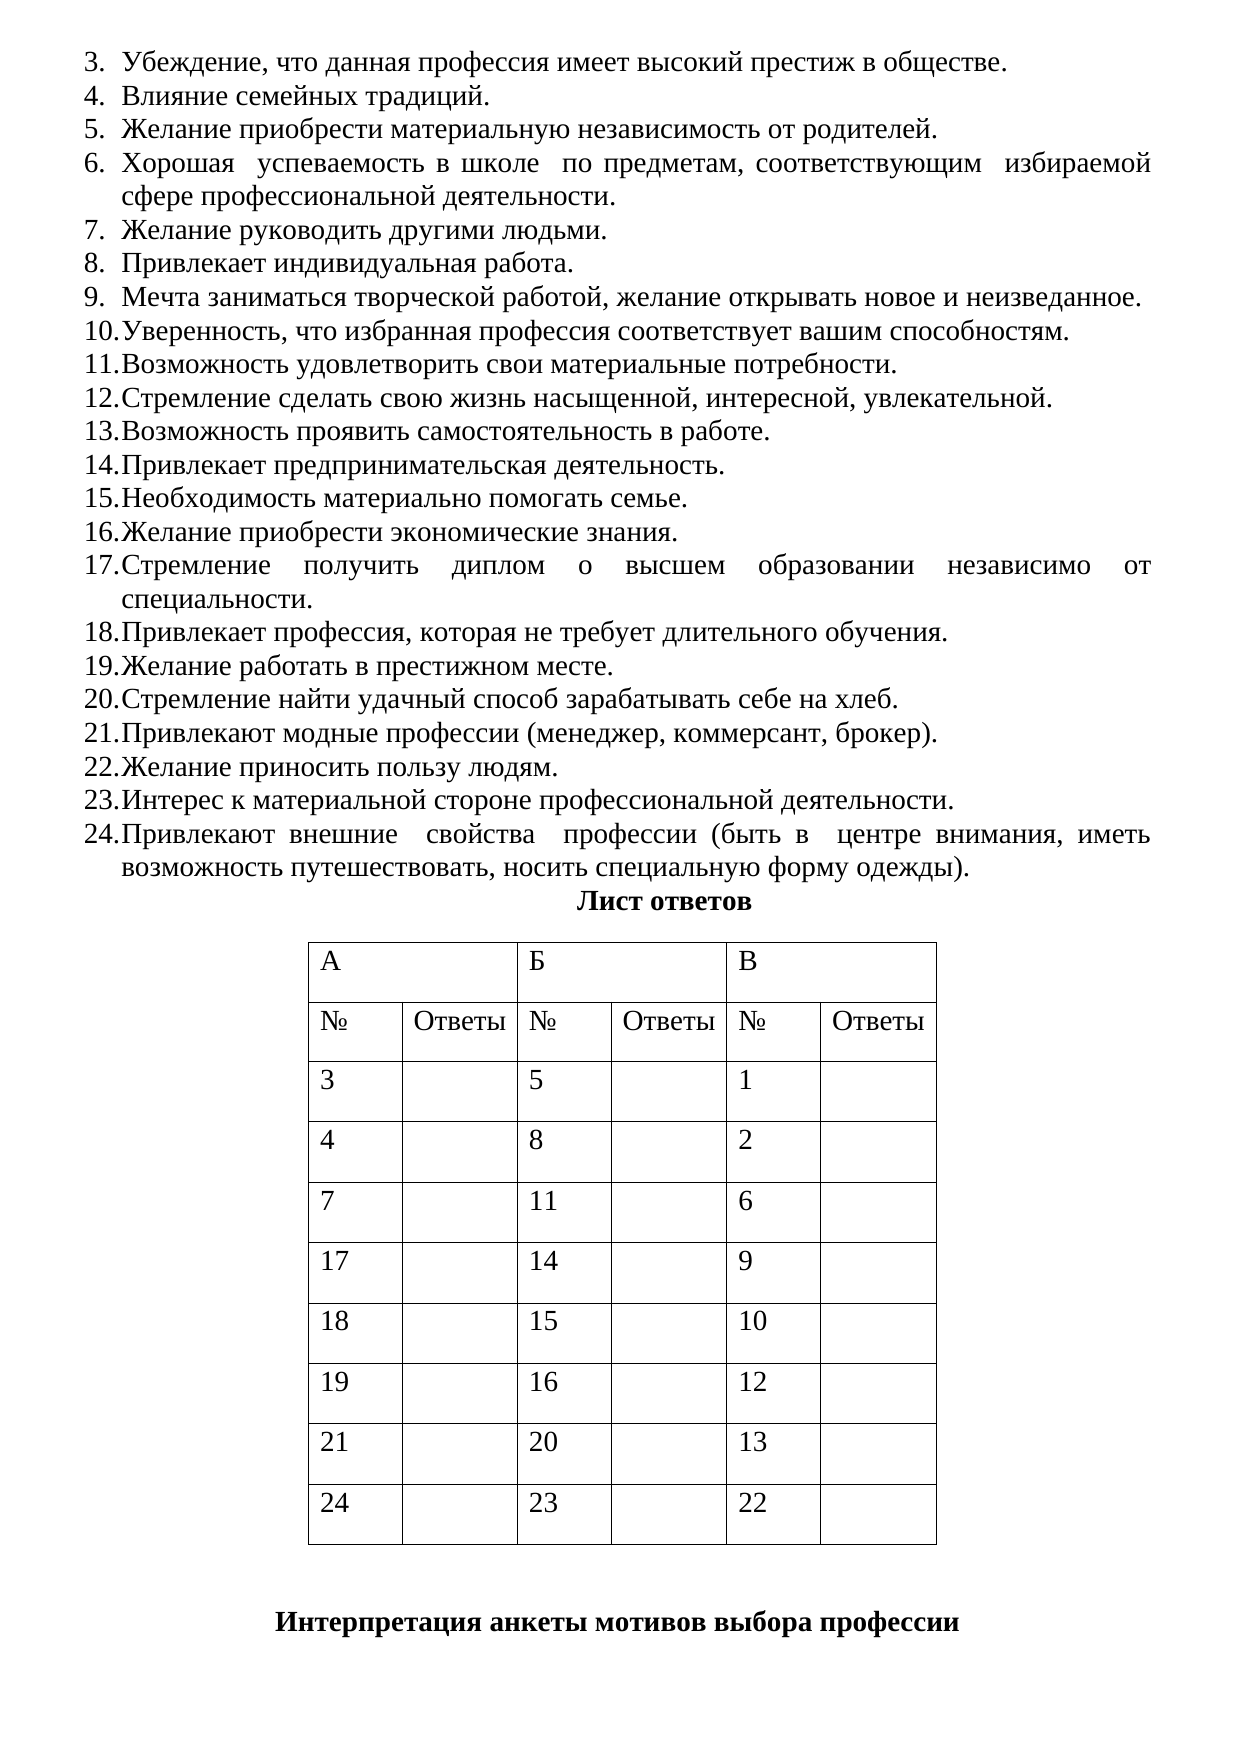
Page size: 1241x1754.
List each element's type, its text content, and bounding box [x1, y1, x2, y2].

table_cell 18 [309, 1304, 402, 1363]
table_cell 11 [518, 1183, 611, 1242]
list Уверенность, что избранная профессия соответствует вашим способностям. [83, 313, 1152, 346]
table_cell 15 [518, 1304, 611, 1363]
table_cell [821, 1304, 936, 1363]
list Стремление найти удачный способ зарабатывать себе на хлеб. [83, 682, 1152, 715]
table_cell 20 [518, 1424, 611, 1484]
table_cell [403, 1183, 517, 1242]
table_cell [612, 1183, 726, 1242]
table_cell 21 [309, 1424, 402, 1484]
table_cell [612, 1485, 726, 1544]
table_cell [821, 1183, 936, 1242]
list Привлекают внешние свойства профессии (быть в центре внимания, иметь возможность путешествовать, носить специальную форму одежды). [83, 816, 1152, 883]
table_cell 3 [309, 1062, 402, 1121]
table_header А [309, 943, 517, 1002]
table_cell [403, 1424, 517, 1484]
text Интерпретация анкеты мотивов выбора профессии [83, 1604, 1152, 1638]
table_cell Ответы [612, 1003, 726, 1061]
table_cell 17 [309, 1243, 402, 1302]
table_cell [612, 1243, 726, 1302]
table_cell [821, 1424, 936, 1484]
list Убеждение, что данная профессия имеет высокий престиж в обществе. [83, 44, 1152, 78]
list Хорошая успеваемость в школе по предметам, соответствующим избираемой сфере профессиональной деятельности. [83, 145, 1152, 212]
table_cell [403, 1485, 517, 1544]
table_cell [403, 1062, 517, 1121]
table_cell № [309, 1003, 402, 1061]
table_cell [821, 1485, 936, 1544]
table_cell 9 [727, 1243, 820, 1302]
table_header Б [518, 943, 726, 1002]
list Желание приносить пользу людям. [83, 749, 1152, 782]
table_cell [821, 1364, 936, 1423]
list Желание работать в престижном месте. [83, 648, 1152, 682]
list Привлекает предпринимательская деятельность. [83, 447, 1152, 480]
list Возможность удовлетворить свои материальные потребности. [83, 346, 1152, 380]
table_cell 5 [518, 1062, 611, 1121]
table_cell 13 [727, 1424, 820, 1484]
list Желание приобрести материальную независимость от родителей. [83, 111, 1152, 145]
table_cell [821, 1122, 936, 1182]
table_cell 19 [309, 1364, 402, 1423]
table_cell [403, 1243, 517, 1302]
list Привлекает индивидуальная работа. [83, 246, 1152, 279]
table_cell 6 [727, 1183, 820, 1242]
table_cell [612, 1122, 726, 1182]
text Лист ответов [177, 883, 1152, 916]
table_cell 1 [727, 1062, 820, 1121]
list Привлекает профессия, которая не требует длительного обучения. [83, 614, 1152, 648]
list Влияние семейных традиций. [83, 78, 1152, 111]
table_cell 12 [727, 1364, 820, 1423]
table_cell 23 [518, 1485, 611, 1544]
table_cell 24 [309, 1485, 402, 1544]
table_cell [403, 1304, 517, 1363]
table_cell 8 [518, 1122, 611, 1182]
table_header В [727, 943, 936, 1002]
table_cell [612, 1304, 726, 1363]
table_cell 14 [518, 1243, 611, 1302]
table_cell 10 [727, 1304, 820, 1363]
table_cell [821, 1243, 936, 1302]
list Привлекают модные профессии (менеджер, коммерсант, брокер). [83, 715, 1152, 749]
list Интерес к материальной стороне профессиональной деятельности. [83, 782, 1152, 816]
table_cell [612, 1062, 726, 1121]
list Стремление сделать свою жизнь насыщенной, интересной, увлекательной. [83, 380, 1152, 413]
table_cell [403, 1122, 517, 1182]
table_cell [821, 1062, 936, 1121]
list Стремление получить диплом о высшем образовании независимо от специальности. [83, 547, 1152, 614]
table_cell [612, 1424, 726, 1484]
table_cell 16 [518, 1364, 611, 1423]
table_cell № [518, 1003, 611, 1061]
list Необходимость материально помогать семье. [83, 480, 1152, 514]
table_cell [612, 1364, 726, 1423]
table_cell 2 [727, 1122, 820, 1182]
table_cell Ответы [403, 1003, 517, 1061]
table_cell [403, 1364, 517, 1423]
table_cell № [727, 1003, 820, 1061]
list Желание приобрести экономические знания. [83, 514, 1152, 547]
list Возможность проявить самостоятельность в работе. [83, 413, 1152, 447]
table_cell 4 [309, 1122, 402, 1182]
table_cell 7 [309, 1183, 402, 1242]
list Желание руководить другими людьми. [83, 212, 1152, 246]
table_cell Ответы [821, 1003, 936, 1061]
table_cell 22 [727, 1485, 820, 1544]
list Мечта заниматься творческой работой, желание открывать новое и неизведанное. [83, 279, 1152, 313]
